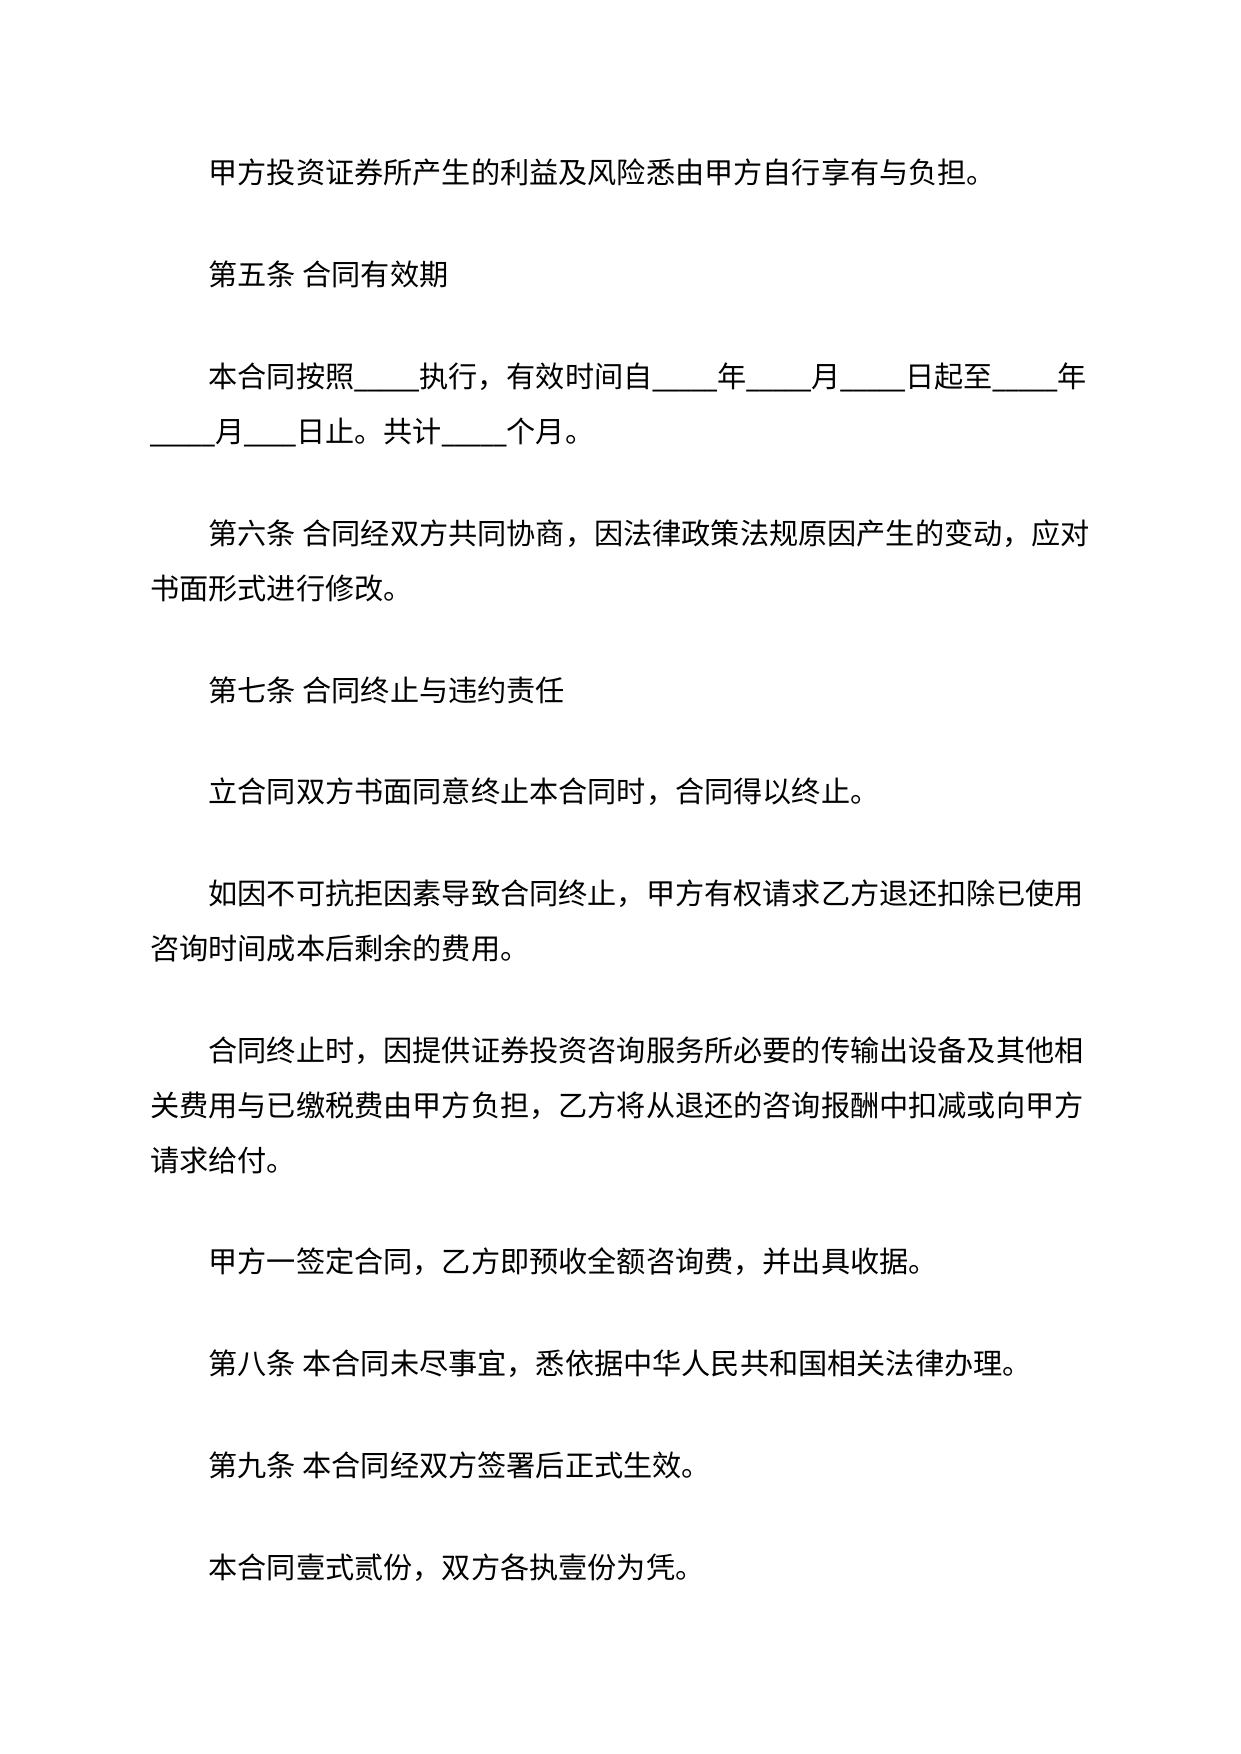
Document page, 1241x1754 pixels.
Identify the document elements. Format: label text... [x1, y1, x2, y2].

text 第七条 合同终止与违约责任 [150, 667, 1090, 709]
text 立合同双方书面同意终止本合同时，合同得以终止。 [150, 769, 1090, 811]
text 本合同壹式贰份，双方各执壹份为凭。 [150, 1544, 1090, 1587]
text 甲方投资证券所产生的利益及风险悉由甲方自行享有与负担。 [150, 150, 1090, 192]
text 第六条 合同经双方共同协商，因法律政策法规原因产生的变动，应对书面形式进行修改。 [150, 511, 1090, 608]
text 合同终止时，因提供证券投资咨询服务所必要的传输出设备及其他相关费用与已缴税费由甲方负担，乙方将从退还的咨询报酬中扣减或向甲方请求给付。 [150, 1027, 1090, 1179]
text 第九条 本合同经双方签署后正式生效。 [150, 1442, 1090, 1485]
text 如因不可抗拒因素导致合同终止，甲方有权请求乙方退还扣除已使用咨询时间成本后剩余的费用。 [150, 871, 1090, 968]
text 第五条 合同有效期 [150, 252, 1090, 294]
text 第八条 本合同未尽事宜，悉依据中华人民共和国相关法律办理。 [150, 1341, 1090, 1383]
text 本合同按照_____执行，有效时间自_____年_____月_____日起至_____年_____月____日止。共计_____个月。 [150, 353, 1090, 451]
text 甲方一签定合同，乙方即预收全额咨询费，并出具收据。 [150, 1239, 1090, 1281]
